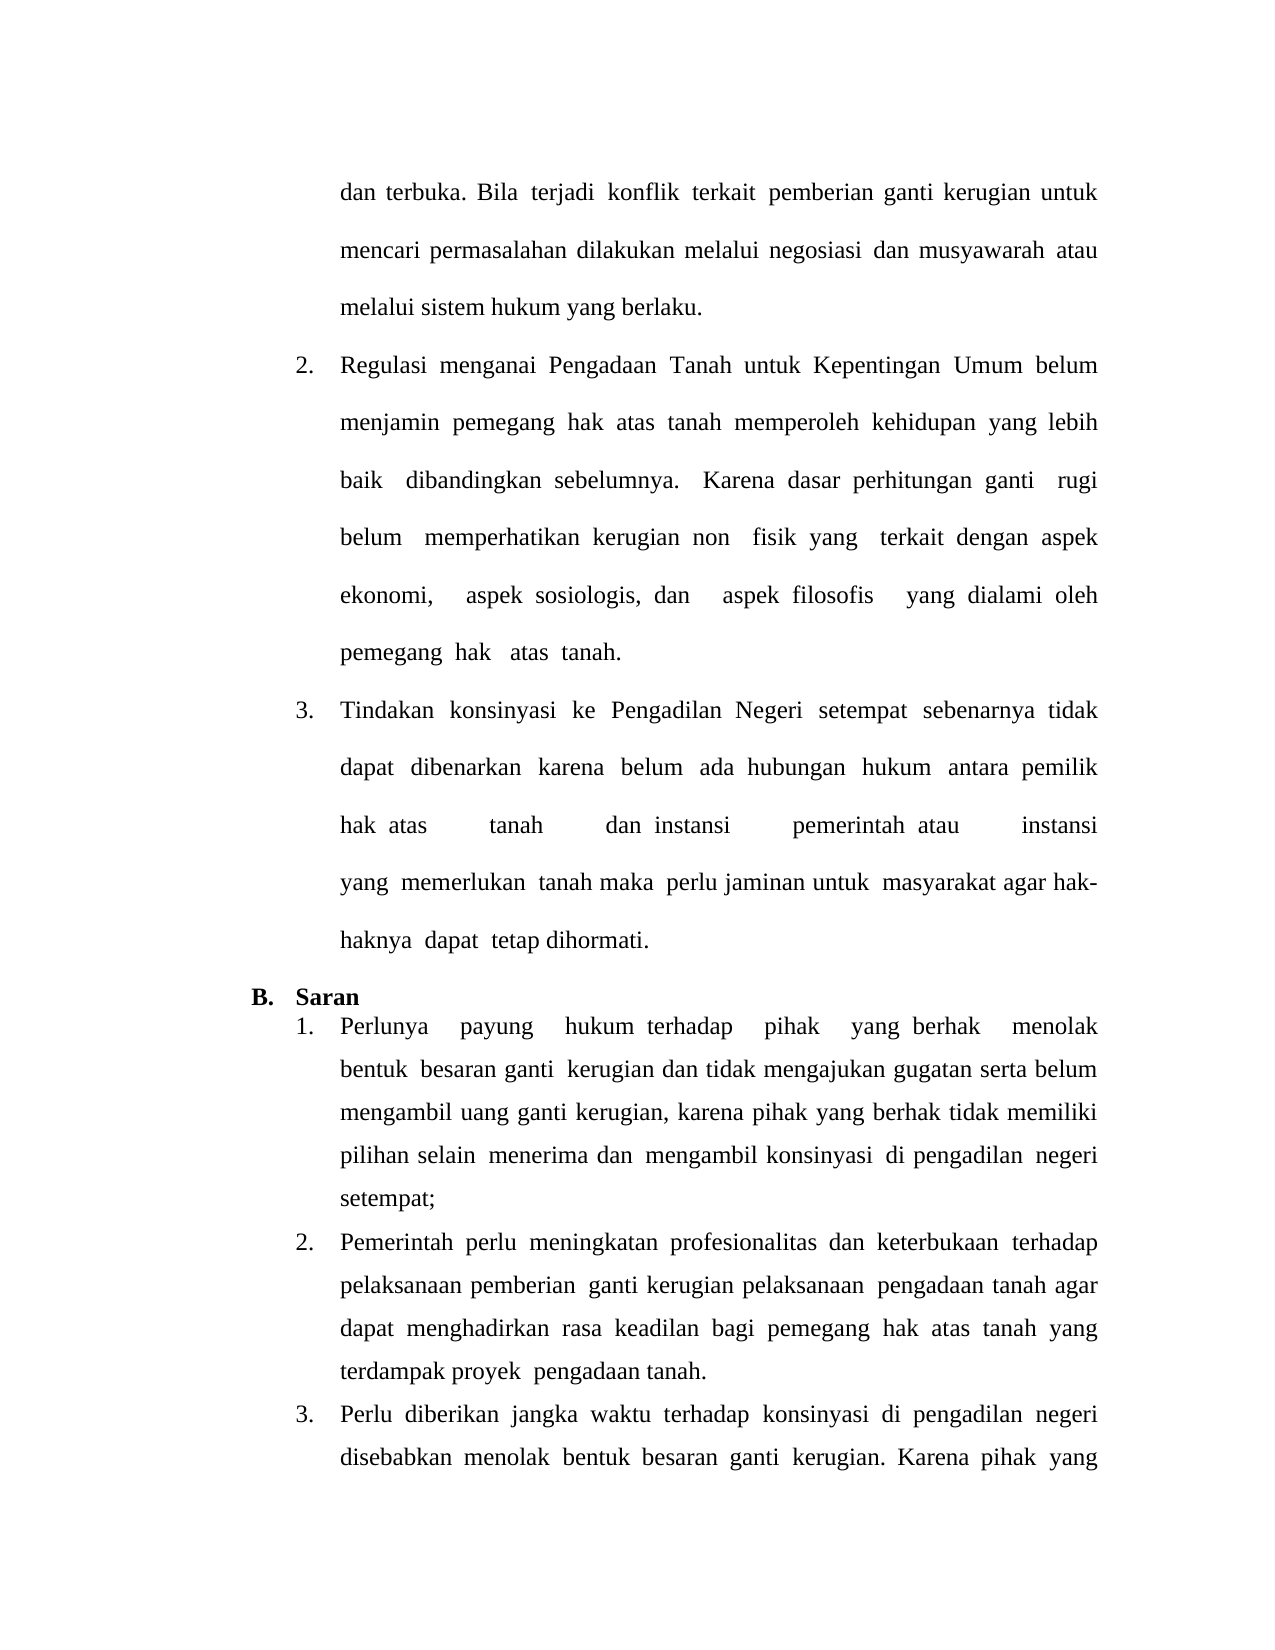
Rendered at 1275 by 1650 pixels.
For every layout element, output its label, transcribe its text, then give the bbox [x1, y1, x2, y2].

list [295, 177, 1098, 321]
list Pemerintah perluxmeningkatan profesionalitas dan keterbukaanxterhadap pelaksanaan pemberianxganti kerugian pelaksanaanxpengadaan tanah agar dapat menghadirkanxrasa keadilan bagi pemegangxhak atas tanahxyang terdampak proyekxpengadaan tanah. [295, 1227, 1098, 1385]
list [295, 1399, 1098, 1471]
list Tindakan konsinyasi ke PengadilanxNegeri setempat sebenarnyaxtidak dapat dibenarkan karena belum adaxhubungan hukum antaraxpemilik hakxatas tanah danxinstansi pemerintahxatau instansi yangxmemerlukanxtanah makaxperlu jaminan untukxmasyarakat agar hak-haknyaxdapatxtetap dihormati. [295, 695, 1098, 953]
list Saran [251, 982, 1098, 1011]
list Regulasi menganai PengadaanxTanah untuk KepentinganxUmumxbelum menjaminxpemegangxhakxatasxtanahxmemperolehxkehidupanxyang lebih baik dibandingkanxsebelumnya. Karenaxdasarxperhitunganxganti rugi belum memperhatikanxkerugianxnon fisikxyang terkaitxdenganxaspek ekonomi, aspekxsosiologis,xdan aspekxfilosofis yangxdialamixoleh pemegangxhakx atasxtanah. [295, 350, 1098, 666]
list Perlunya payung hukumxterhadap pihak yangxberhak menolak bentukxbesaran gantixkerugian dan tidak mengajukan gugatan serta belum mengambil uang ganti kerugian, karena pihak yang berhak tidak memiliki pilihan selainxmenerima danxmengambil konsinyasixdi pengadilanxnegeri setempat; [295, 1011, 1098, 1212]
